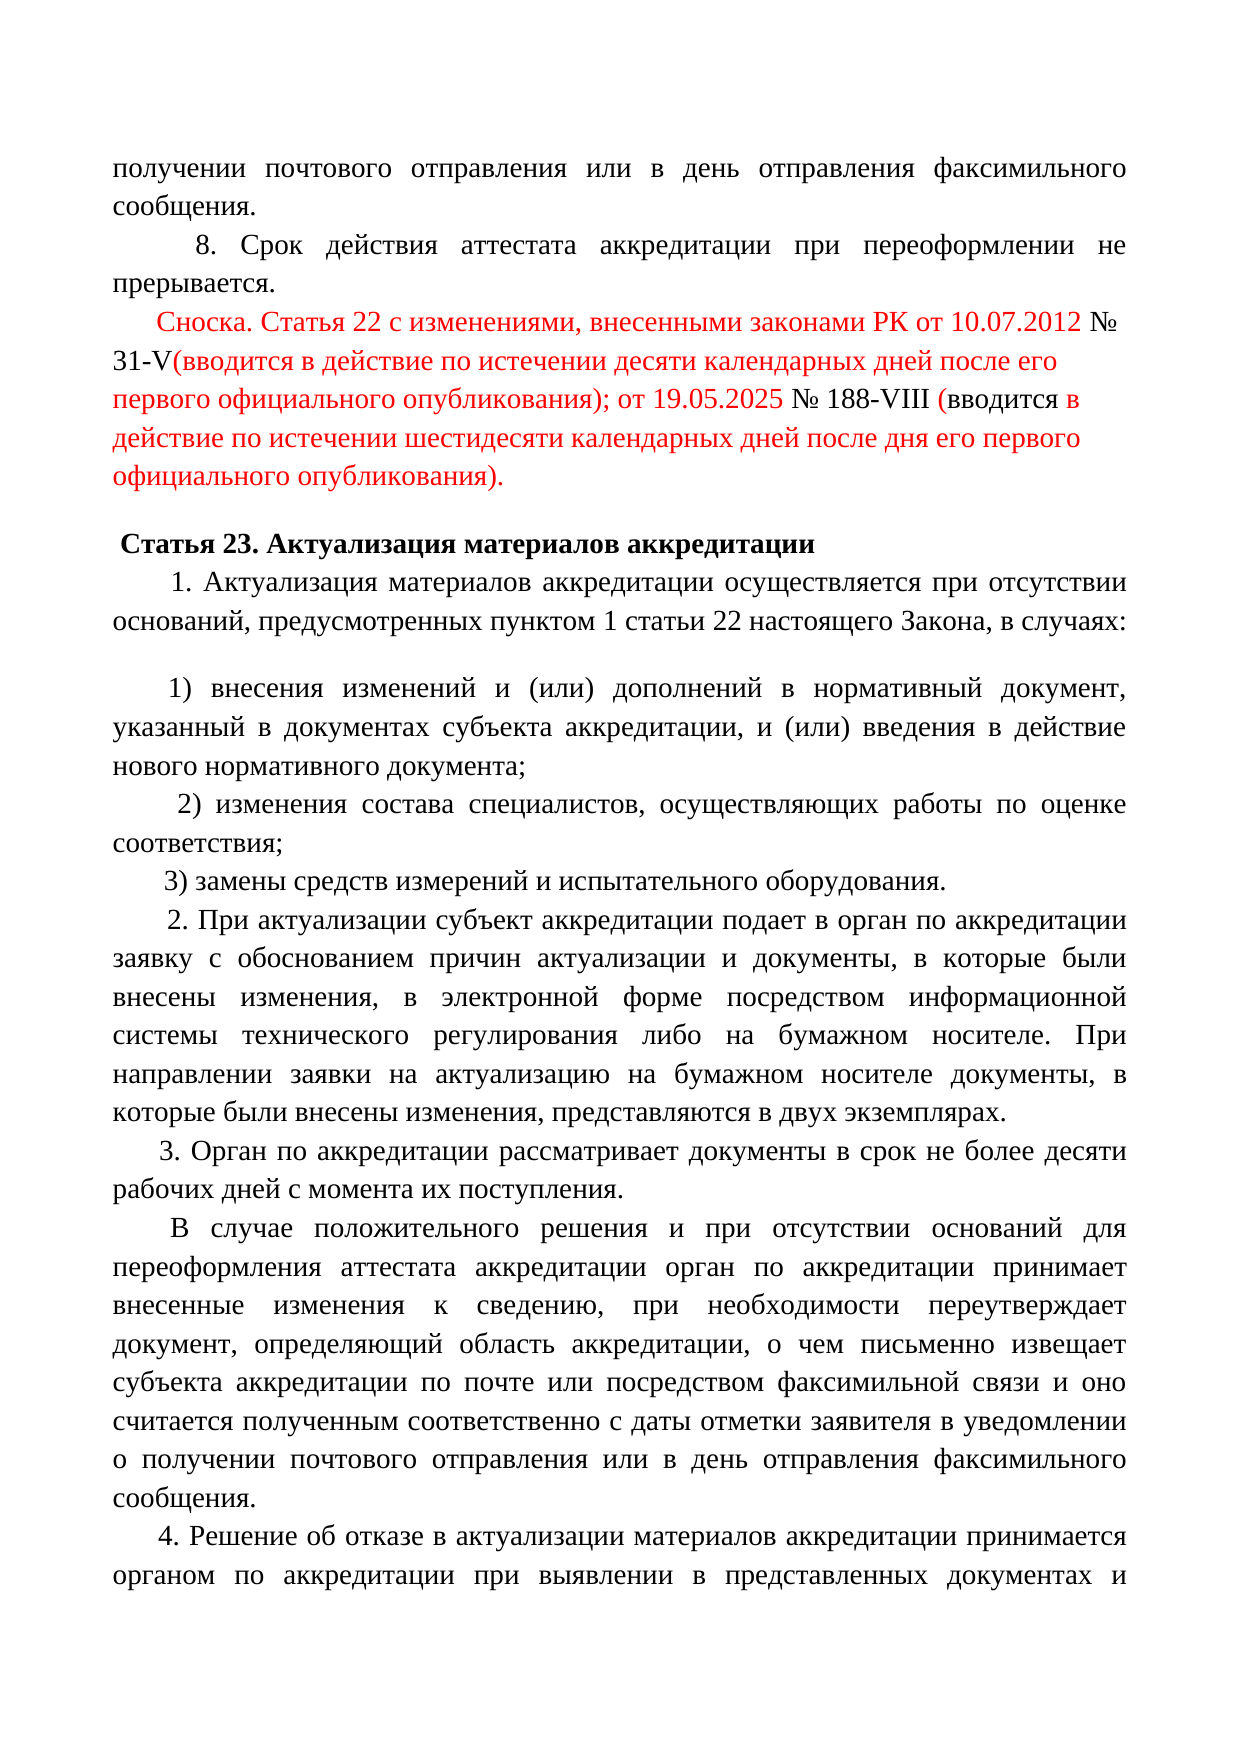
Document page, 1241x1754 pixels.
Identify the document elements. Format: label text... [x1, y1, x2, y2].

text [112, 150, 1128, 222]
text Статья 23. Актуализация материалов аккредитации [112, 526, 1128, 559]
text В случае положительного решения и при отсутствии оснований для переоформления аттестата аккредитации орган по аккредитации принимает внесенные изменения к сведению, при необходимости переутверждает документ, определяющий область аккредитации, о чем письменно извещает субъекта аккредитации по почте или посредством факсимильной связи и оно считается полученным соответственно с даты отметки заявителя в уведомлении о получении почтового отправления или в день отправления факсимильного сообщения. [112, 1210, 1128, 1513]
text Сноска. Статья 22 с изменениями, внесенными законами РК от 10.07.2012 № 31-V(вводится в действие по истечении десяти календарных дней после его первого официального опубликования); от 19.05.2025 № 188-VIII (вводится в действие по истечении шестидесяти календарных дней после дня его первого официального опубликования). [112, 304, 1128, 522]
text 3) замены средств измерений и испытательного оборудования. [112, 863, 1128, 897]
text 2. При актуализации субъект аккредитации подает в орган по аккредитации заявку с обоснованием причин актуализации и документы, в которые были внесены изменения, в электронной форме посредством информационной системы технического регулирования либо на бумажном носителе. При направлении заявки на актуализацию на бумажном носителе документы, в которые были внесены изменения, представляются в двух экземплярах. [112, 902, 1128, 1128]
text 8. Срок действия аттестата аккредитации при переоформлении не прерывается. [112, 227, 1128, 299]
text 3. Орган по аккредитации рассматривает документы в срок не более десяти рабочих дней с момента их поступления. [112, 1133, 1128, 1205]
text 2) изменения состава специалистов, осуществляющих работы по оценке соответствия; [112, 786, 1128, 858]
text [112, 1518, 1128, 1591]
text 1) внесения изменений и (или) дополнений в нормативный документ, указанный в документах субъекта аккредитации, и (или) введения в действие нового нормативного документа; [112, 671, 1128, 781]
text 1. Актуализация материалов аккредитации осуществляется при отсутствии оснований, предусмотренных пунктом 1 статьи 22 настоящего Закона, в случаях: [112, 564, 1128, 667]
